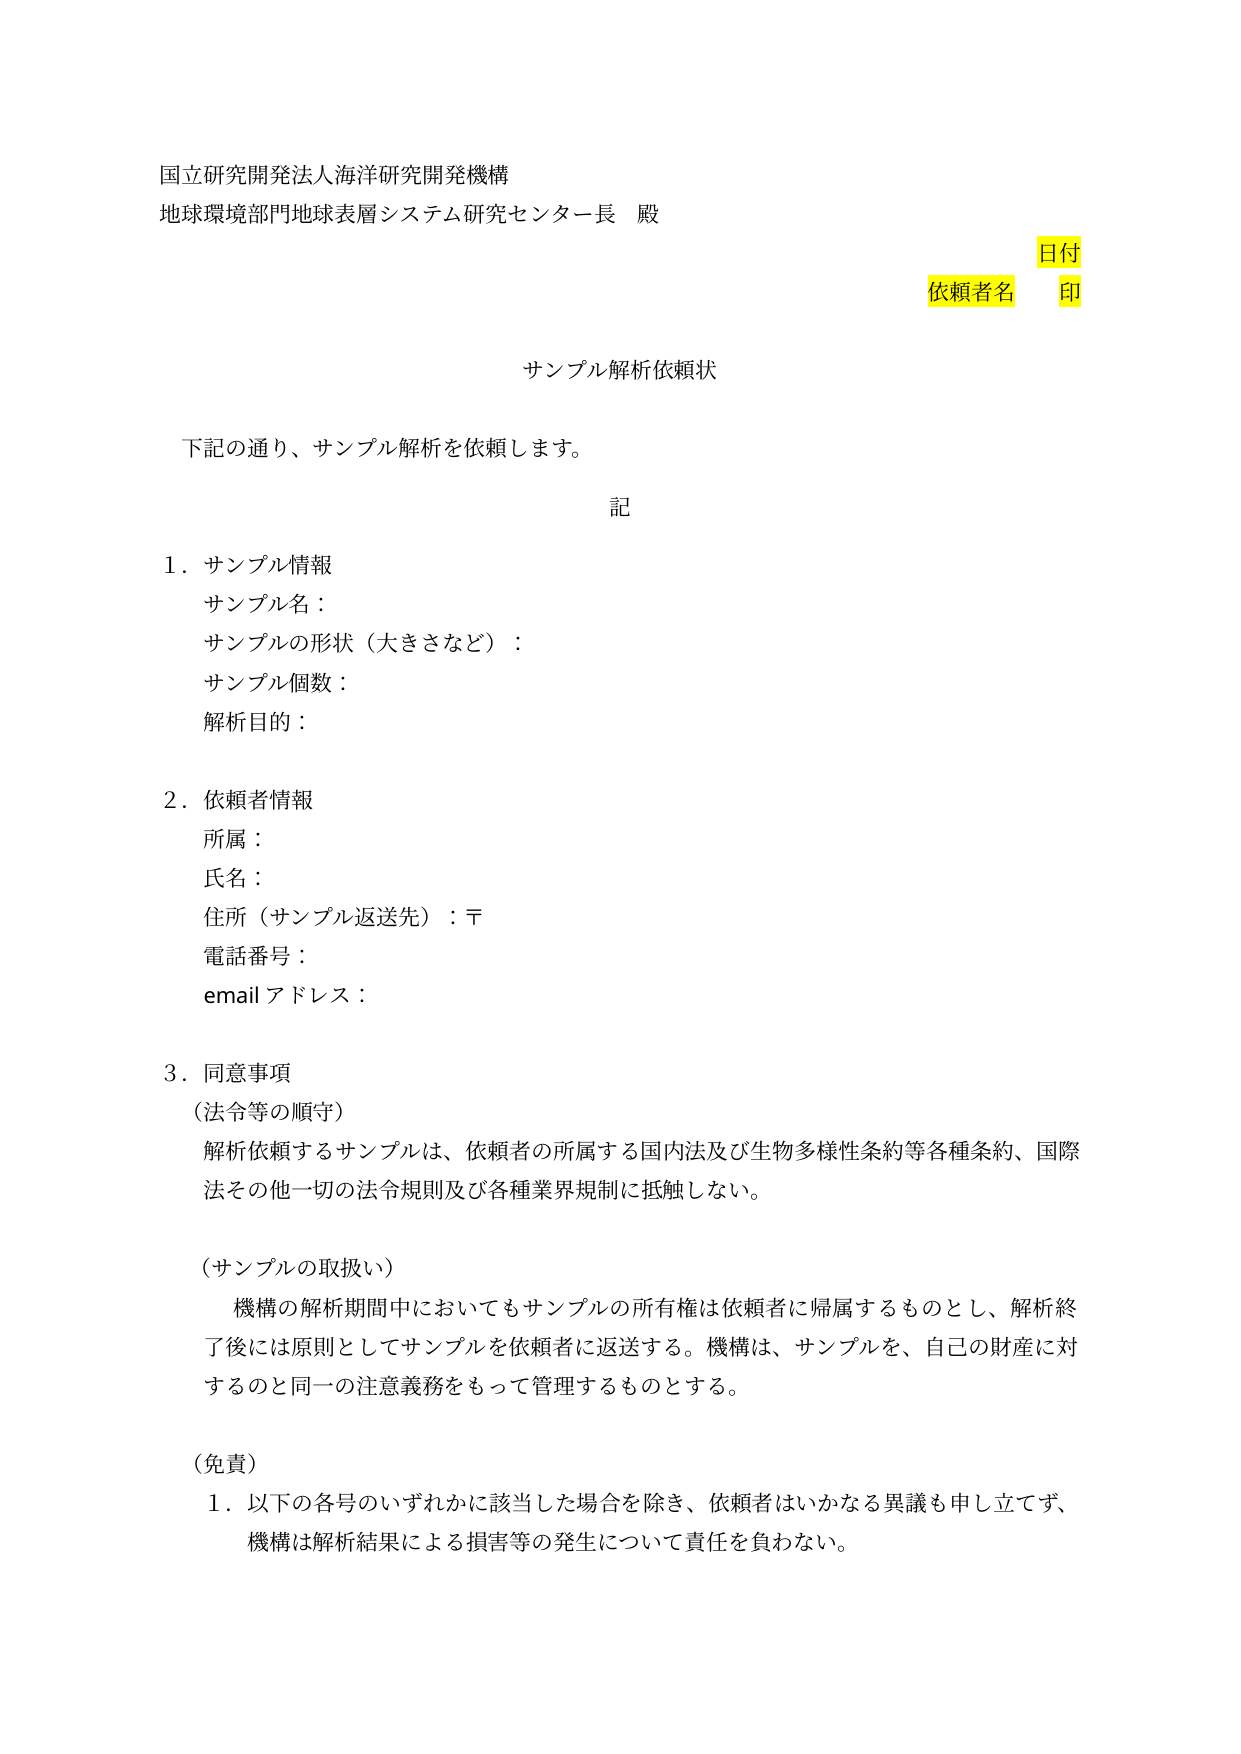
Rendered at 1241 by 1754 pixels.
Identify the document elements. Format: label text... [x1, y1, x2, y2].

text 依頼者名 印 [159, 271, 1081, 311]
text 日付 [159, 232, 1081, 271]
text ３．同意事項 [159, 1053, 1081, 1092]
text 電話番号： [203, 935, 1081, 974]
text （法令等の順守） [181, 1092, 1081, 1131]
text （免責） [159, 1443, 1081, 1482]
text サンプル個数： [159, 662, 1081, 701]
text 機構の解析期間中においてもサンプルの所有権は依頼者に帰属するものとし、解析終了後には原則としてサンプルを依頼者に返送する。機構は、サンプルを、自己の財産に対するのと同一の注意義務をもって管理するものとする。 [203, 1287, 1081, 1404]
text サンプル名： [159, 584, 1081, 623]
text ２．依頼者情報 [159, 779, 1081, 818]
text 氏名： [203, 857, 1081, 896]
text 記 [159, 486, 1081, 525]
text emailアドレス： [203, 974, 1081, 1013]
text （サンプルの取扱い） [189, 1248, 1081, 1287]
text 解析依頼するサンプルは、依頼者の所属する国内法及び生物多様性条約等各種条約、国際法その他一切の法令規則及び各種業界規制に抵触しない。 [203, 1131, 1081, 1209]
text 住所（サンプル返送先）：〒 [203, 896, 1081, 935]
text サンプル解析依頼状 [159, 349, 1081, 389]
text 解析目的： [159, 701, 1081, 740]
text サンプルの形状（大きさなど）： [159, 623, 1081, 662]
text 国立研究開発法人海洋研究開発機構 [159, 154, 1081, 193]
text 下記の通り、サンプル解析を依頼します。 [159, 428, 1081, 467]
text 地球環境部門地球表層システム研究センター長 殿 [159, 193, 1081, 232]
text １．以下の各号のいずれかに該当した場合を除き、依頼者はいかなる異議も申し立てず、機構は解析結果による損害等の発生について責任を負わない。 [203, 1482, 1081, 1560]
text １．サンプル情報 [159, 545, 1081, 584]
text 所属： [203, 818, 1081, 857]
